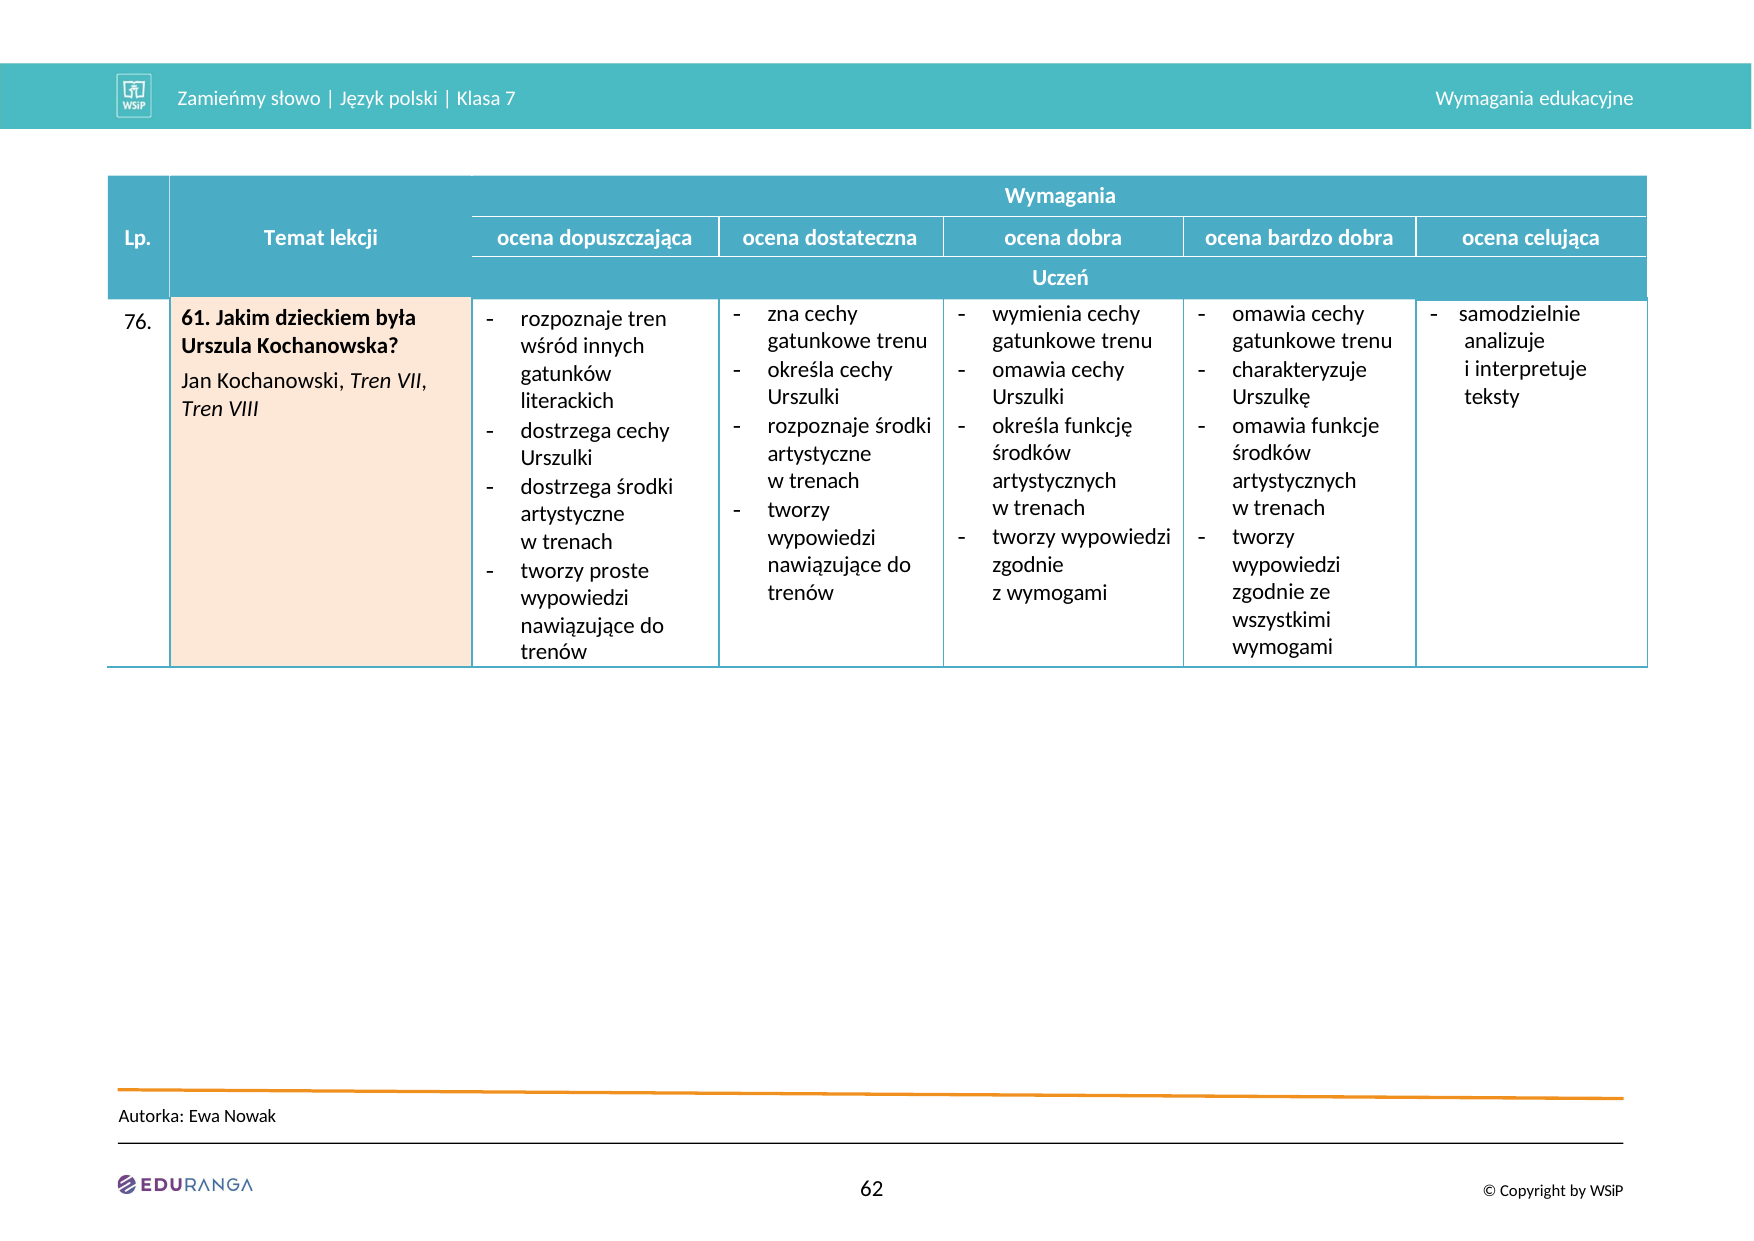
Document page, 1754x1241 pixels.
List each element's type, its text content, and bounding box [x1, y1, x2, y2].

table_cell zna cechy gatunkowe trenu określa cechy Urszulki rozpoznaje środki artystyczne w trenach tworzy wypowiedzi nawiązujące do trenów [720, 297, 943, 666]
picture [0, 63, 1752, 129]
table_cell - samodzielnie analizuje i interpretuje teksty [1417, 297, 1647, 666]
table_cell Uczeń [472, 256, 1647, 297]
table_cell ocena celująca [1417, 216, 1647, 256]
table_cell omawia cechy gatunkowe trenu charakteryzuje Urszulkę omawia funkcje środków artystycznych w trenach tworzy wypowiedzi zgodnie ze wszystkimi wymogami [1184, 297, 1415, 666]
table_header Temat lekcji [170, 176, 472, 297]
table_cell wymienia cechy gatunkowe trenu omawia cechy Urszulki określa funkcję środków artystycznych w trenach tworzy wypowiedzi zgodnie z wymogami [944, 297, 1183, 666]
table_header Lp. 76. [107, 176, 170, 666]
table_cell rozpoznaje tren wśród innych gatunków literackich dostrzega cechy Urszulki dostrzega środki artystyczne w trenach tworzy proste wypowiedzi nawiązujące do trenów [473, 297, 718, 666]
table_cell ocena dostateczna [720, 217, 943, 256]
table_header Wymagania [472, 176, 1647, 216]
table_cell ocena bardzo dobra [1184, 217, 1415, 256]
picture [117, 1171, 253, 1196]
text Autorka: Ewa Nowak [118, 1090, 1651, 1127]
table_cell 61. Jakim dzieckiem była Urszula Kochanowska? Jan Kochanowski, Tren VII, Tren VIII [171, 297, 471, 666]
table_cell ocena dopuszczająca [472, 217, 718, 256]
table_cell ocena dobra [944, 217, 1183, 256]
